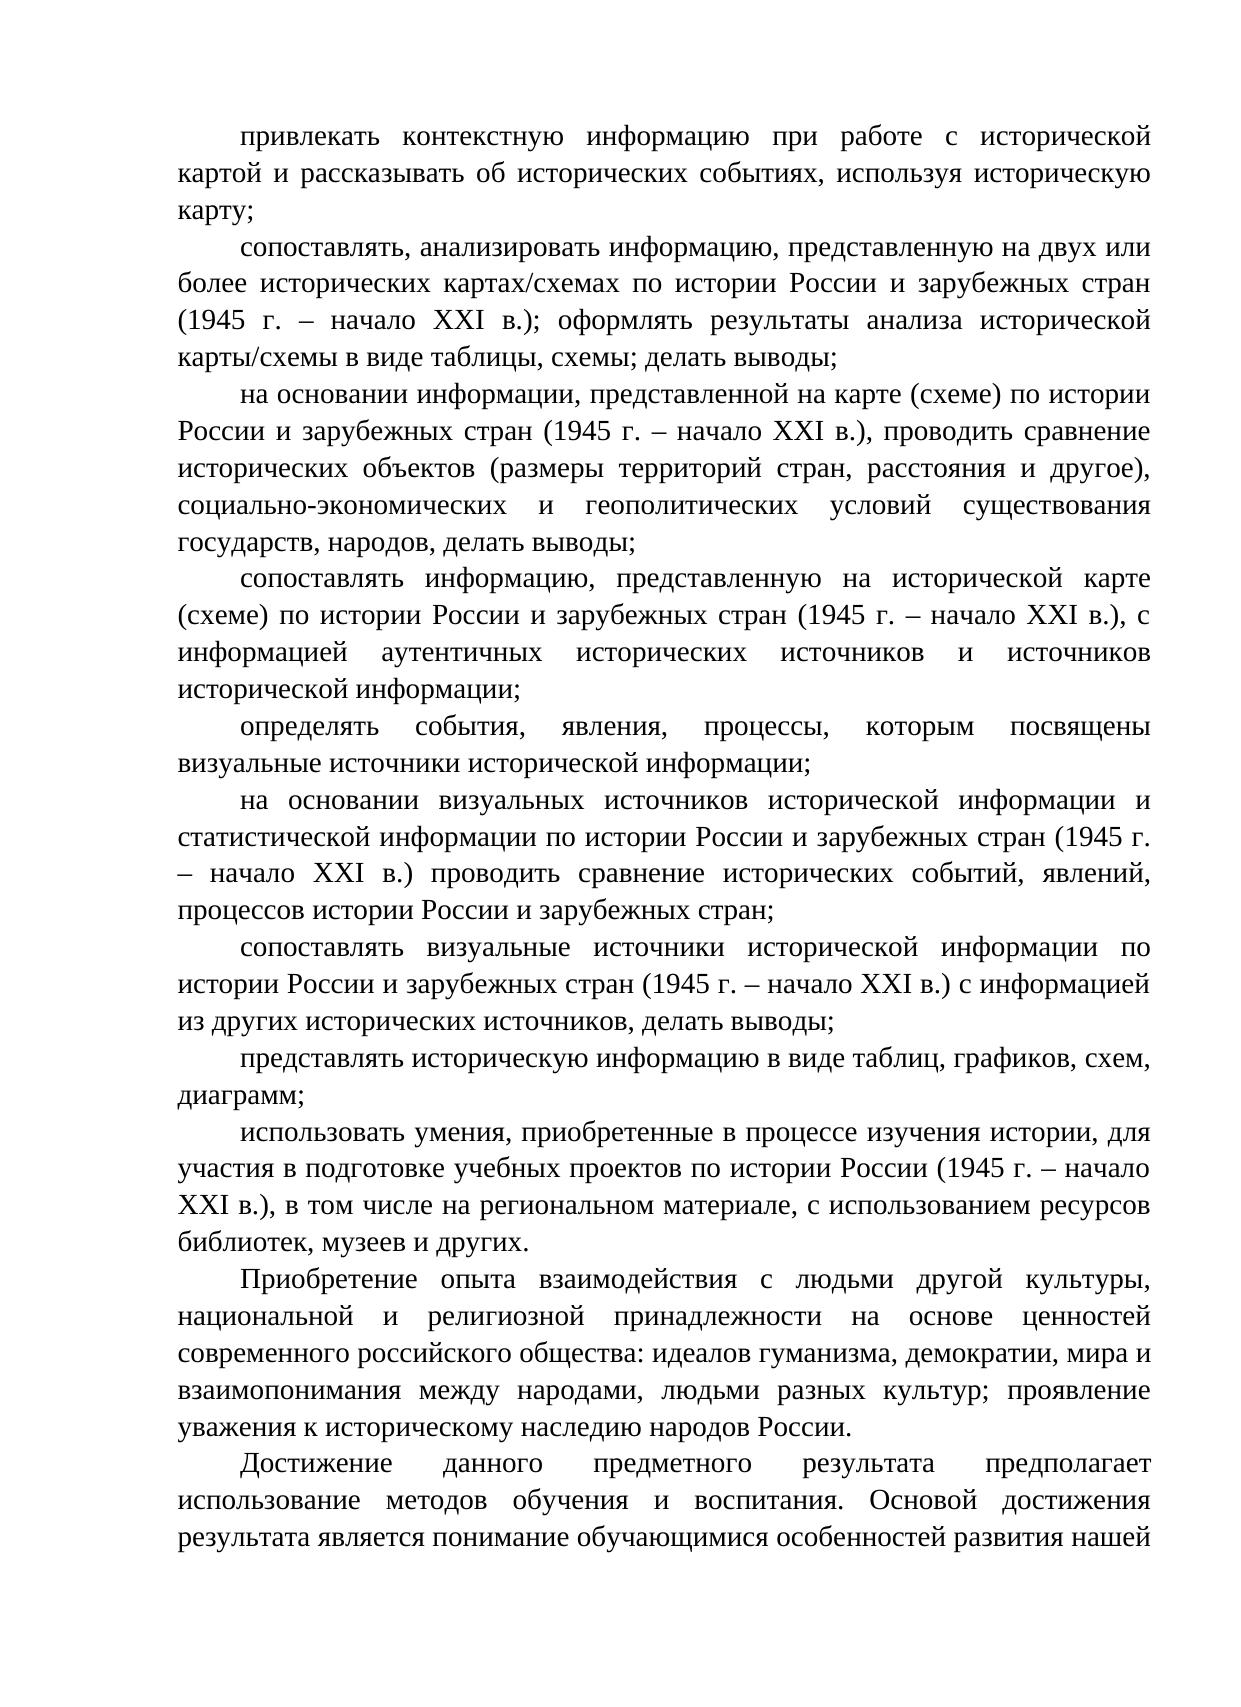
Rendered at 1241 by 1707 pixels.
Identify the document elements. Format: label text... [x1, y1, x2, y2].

text на основании информации, представленной на карте (схеме) по истории России и зарубежных стран (1945 г. – начало ХХI в.), проводить сравнение исторических объектов (размеры территорий стран, расстояния и другое), социально-экономических и геополитических условий существования государств, народов, делать выводы; [177, 376, 1152, 557]
text представлять историческую информацию в виде таблиц, графиков, схем, диаграмм; [177, 1040, 1152, 1110]
text Приобретение опыта взаимодействия с людьми другой культуры, национальной и религиозной принадлежности на основе ценностей современного российского общества: идеалов гуманизма, демократии, мира и взаимопонимания между народами, людьми разных культур; проявление уважения к историческому наследию народов России. [177, 1261, 1152, 1442]
text привлекать контекстную информацию при работе с исторической картой и рассказывать об исторических событиях, используя историческую карту; [177, 118, 1152, 225]
text сопоставлять информацию, представленную на исторической карте (схеме) по истории России и зарубежных стран (1945 г. – начало ХХI в.), с информацией аутентичных исторических источников и источников исторической информации; [177, 561, 1152, 705]
text сопоставлять визуальные источники исторической информации по истории России и зарубежных стран (1945 г. – начало ХХI в.) с информацией из других исторических источников, делать выводы; [177, 929, 1152, 1037]
text на основании визуальных источников исторической информации и статистической информации по истории России и зарубежных стран (1945 г. – начало ХХI в.) проводить сравнение исторических событий, явлений, процессов истории России и зарубежных стран; [177, 782, 1152, 926]
text определять события, явления, процессы, которым посвящены визуальные источники исторической информации; [177, 708, 1152, 778]
text сопоставлять, анализировать информацию, представленную на двух или более исторических картах/схемах по истории России и зарубежных стран (1945 г. – начало ХХI в.); оформлять результаты анализа исторической карты/схемы в виде таблицы, схемы; делать выводы; [177, 229, 1152, 373]
text использовать умения, приобретенные в процессе изучения истории, для участия в подготовке учебных проектов по истории России (1945 г. – начало ХХI в.), в том числе на региональном материале, с использованием ресурсов библиотек, музеев и других. [177, 1114, 1152, 1258]
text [177, 1446, 1152, 1553]
